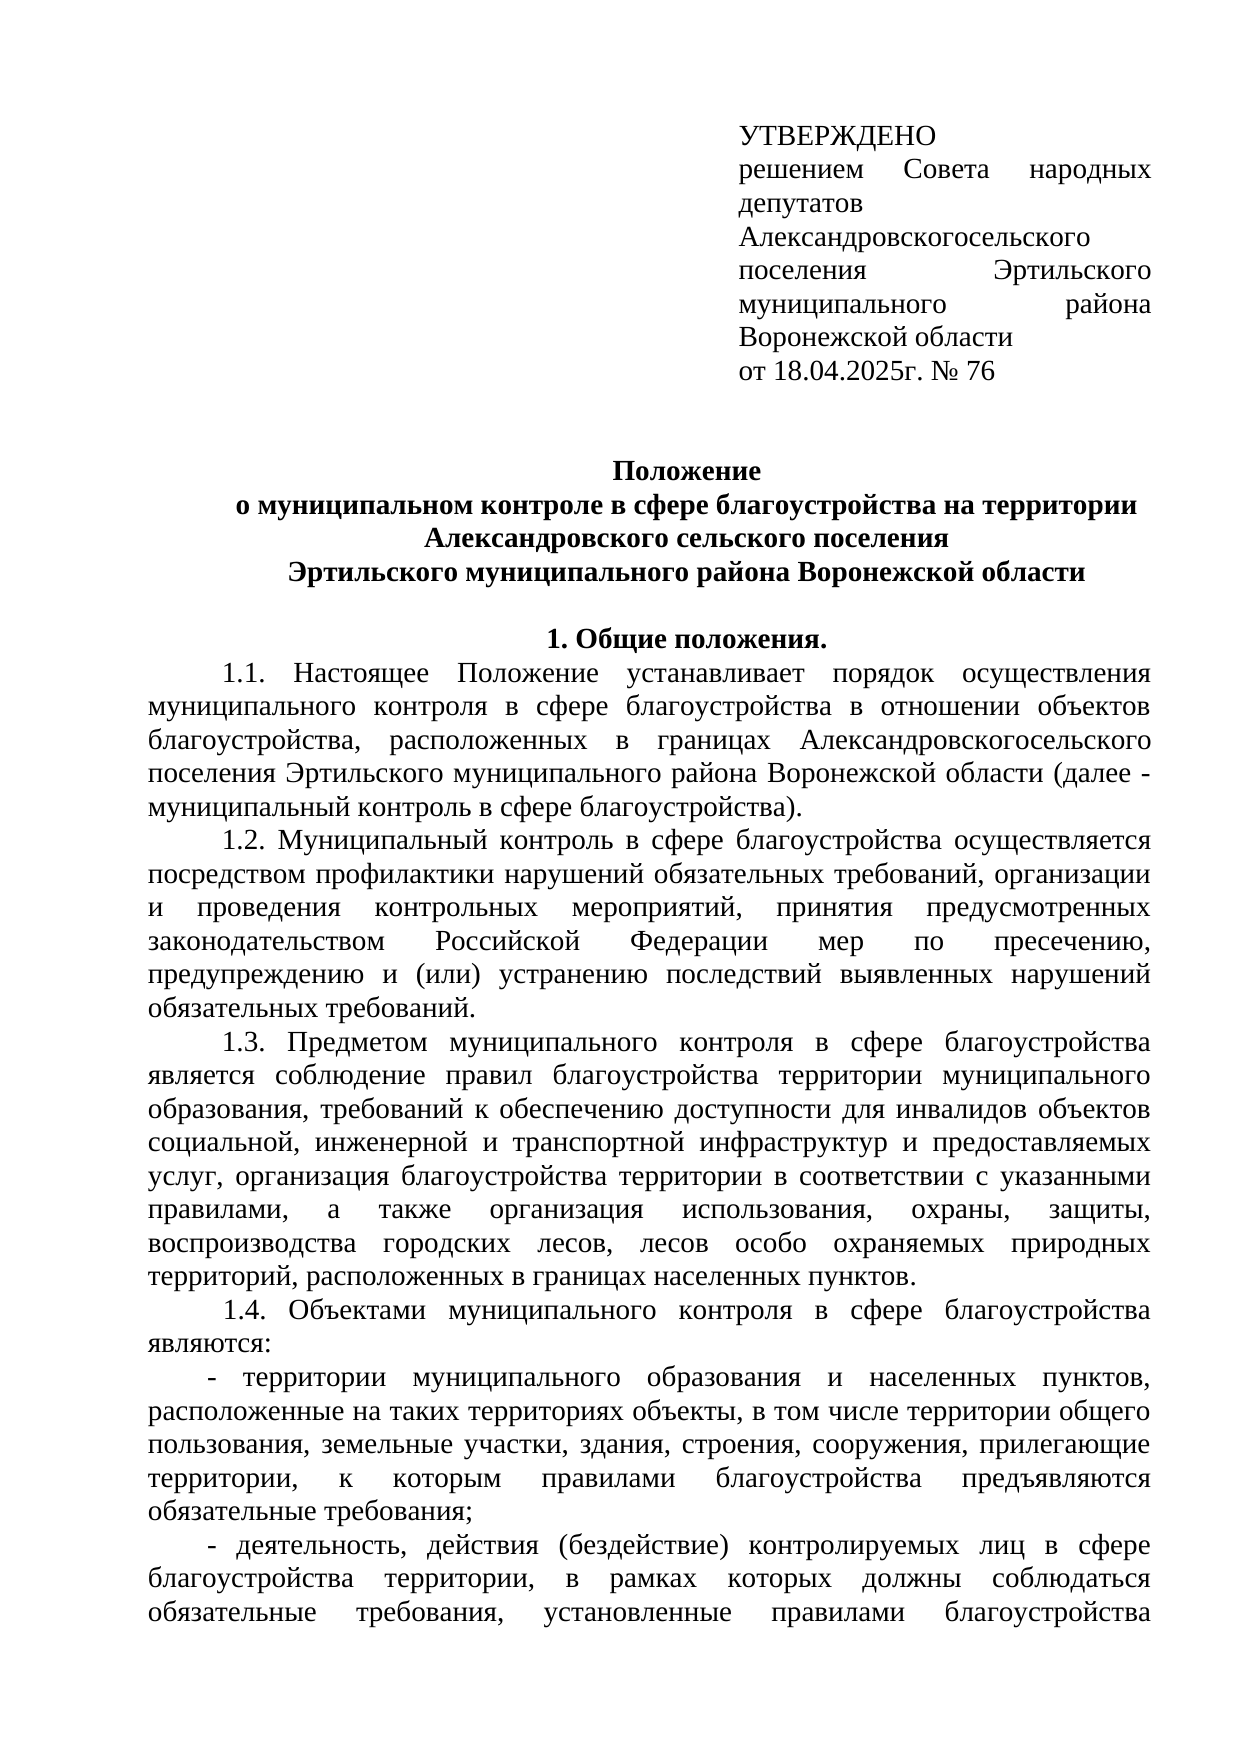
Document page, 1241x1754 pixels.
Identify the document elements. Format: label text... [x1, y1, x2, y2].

text УТВЕРЖДЕНО [738, 118, 1152, 152]
text решением Совета народных депутатов Александровскогосельского поселения Эртильского муниципального района Воронежской области [738, 152, 1152, 353]
text Александровского сельского поселения [148, 521, 1152, 554]
text 1. Общие положения. [148, 621, 1152, 655]
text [148, 1527, 1152, 1627]
text Положение [148, 453, 1152, 487]
text о муниципальном контроле в сфере благоустройства на территории [148, 487, 1152, 521]
text 1.2. Муниципальный контроль в сфере благоустройства осуществляется посредством профилактики нарушений обязательных требований, организации и проведения контрольных мероприятий, принятия предусмотренных законодательством Российской Федерации мер по пресечению, предупреждению и (или) устранению последствий выявленных нарушений обязательных требований. [148, 822, 1152, 1024]
text Эртильского муниципального района Воронежской области [148, 554, 1152, 588]
text 1.1. Настоящее Положение устанавливает порядок осуществления муниципального контроля в сфере благоустройства в отношении объектов благоустройства, расположенных в границах Александровскогосельского поселения Эртильского муниципального района Воронежской области (далее - муниципальный контроль в сфере благоустройства). [148, 655, 1152, 822]
text 1.3. Предметом муниципального контроля в сфере благоустройства является соблюдение правил благоустройства территории муниципального образования, требований к обеспечению доступности для инвалидов объектов социальной, инженерной и транспортной инфраструктур и предоставляемых услуг, организация благоустройства территории в соответствии с указанными правилами, а также организация использования, охраны, защиты, воспроизводства городских лесов, лесов особо охраняемых природных территорий, расположенных в границах населенных пунктов. [148, 1024, 1152, 1292]
list - территории муниципального образования и населенных пунктов, расположенные на таких территориях объекты, в том числе территории общего пользования, земельные участки, здания, строения, сооружения, прилегающие территории, к которым правилами благоустройства предъявляются обязательные требования; [148, 1359, 1152, 1527]
text 1.4. Объектами муниципального контроля в сфере благоустройства являются: [148, 1292, 1152, 1359]
text от 18.04.2025г. № 76 [738, 353, 1152, 386]
